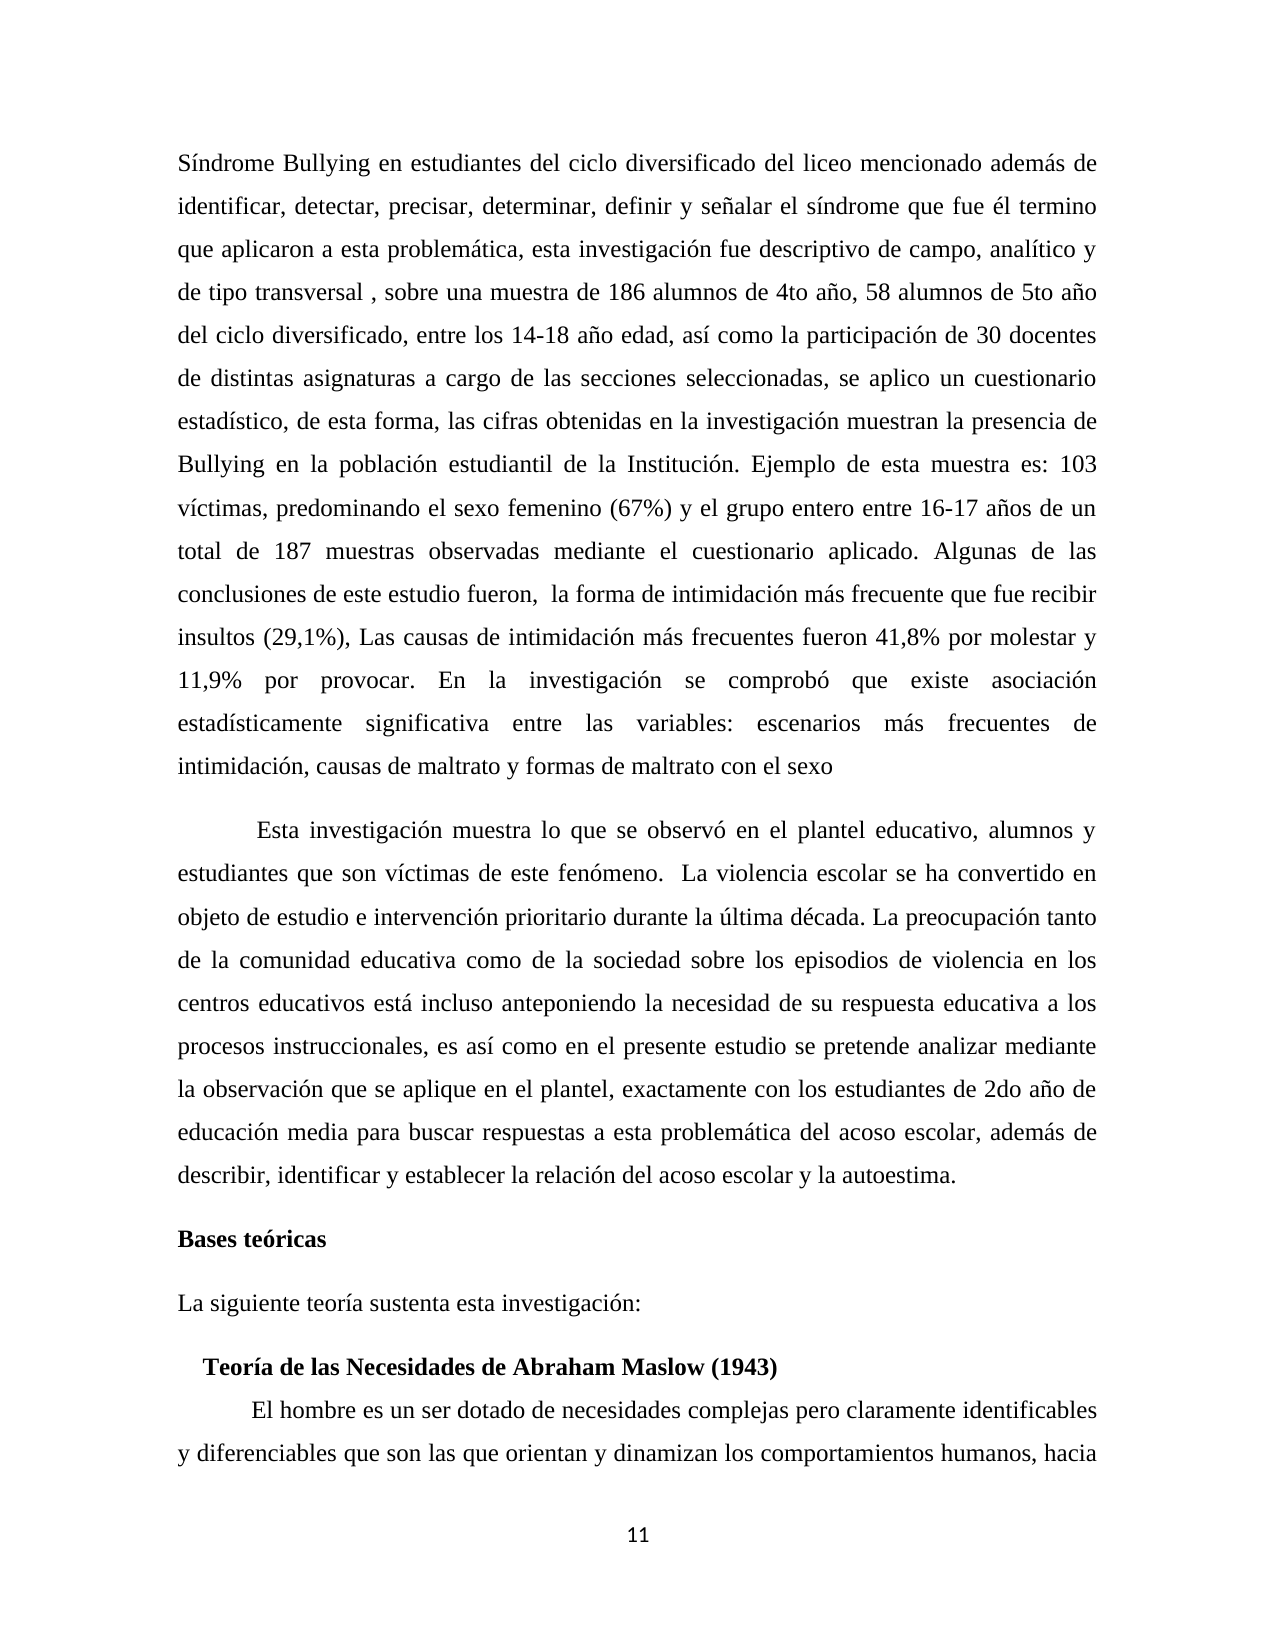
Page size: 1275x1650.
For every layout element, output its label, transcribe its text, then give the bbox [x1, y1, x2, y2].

text Esta investigación muestra lo que se observó en el plantel educativo, alumnos y estudiantes que son víctimas de este fenómeno. La violencia escolar se ha convertido en objeto de estudio e intervención prioritario durante la última década. La preocupación tanto de la comunidad educativa como de la sociedad sobre los episodios de violencia en los centros educativos está incluso anteponiendo la necesidad de su respuesta educativa a los procesos instruccionales, es así como en el presente estudio se pretende analizar mediante la observación que se aplique en el plantel, exactamente con los estudiantes de 2do año de educación media para buscar respuestas a esta problemática del acoso escolar, además de describir, identificar y establecer la relación del acoso escolar y la autoestima. [177, 815, 1098, 1189]
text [177, 148, 1098, 780]
text Bases teóricas [177, 1224, 1098, 1253]
text La siguiente teoría sustenta esta investigación: [177, 1288, 1098, 1317]
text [177, 1395, 1098, 1467]
text Teoría de las Necesidades de Abraham Maslow (1943) [177, 1352, 1098, 1381]
